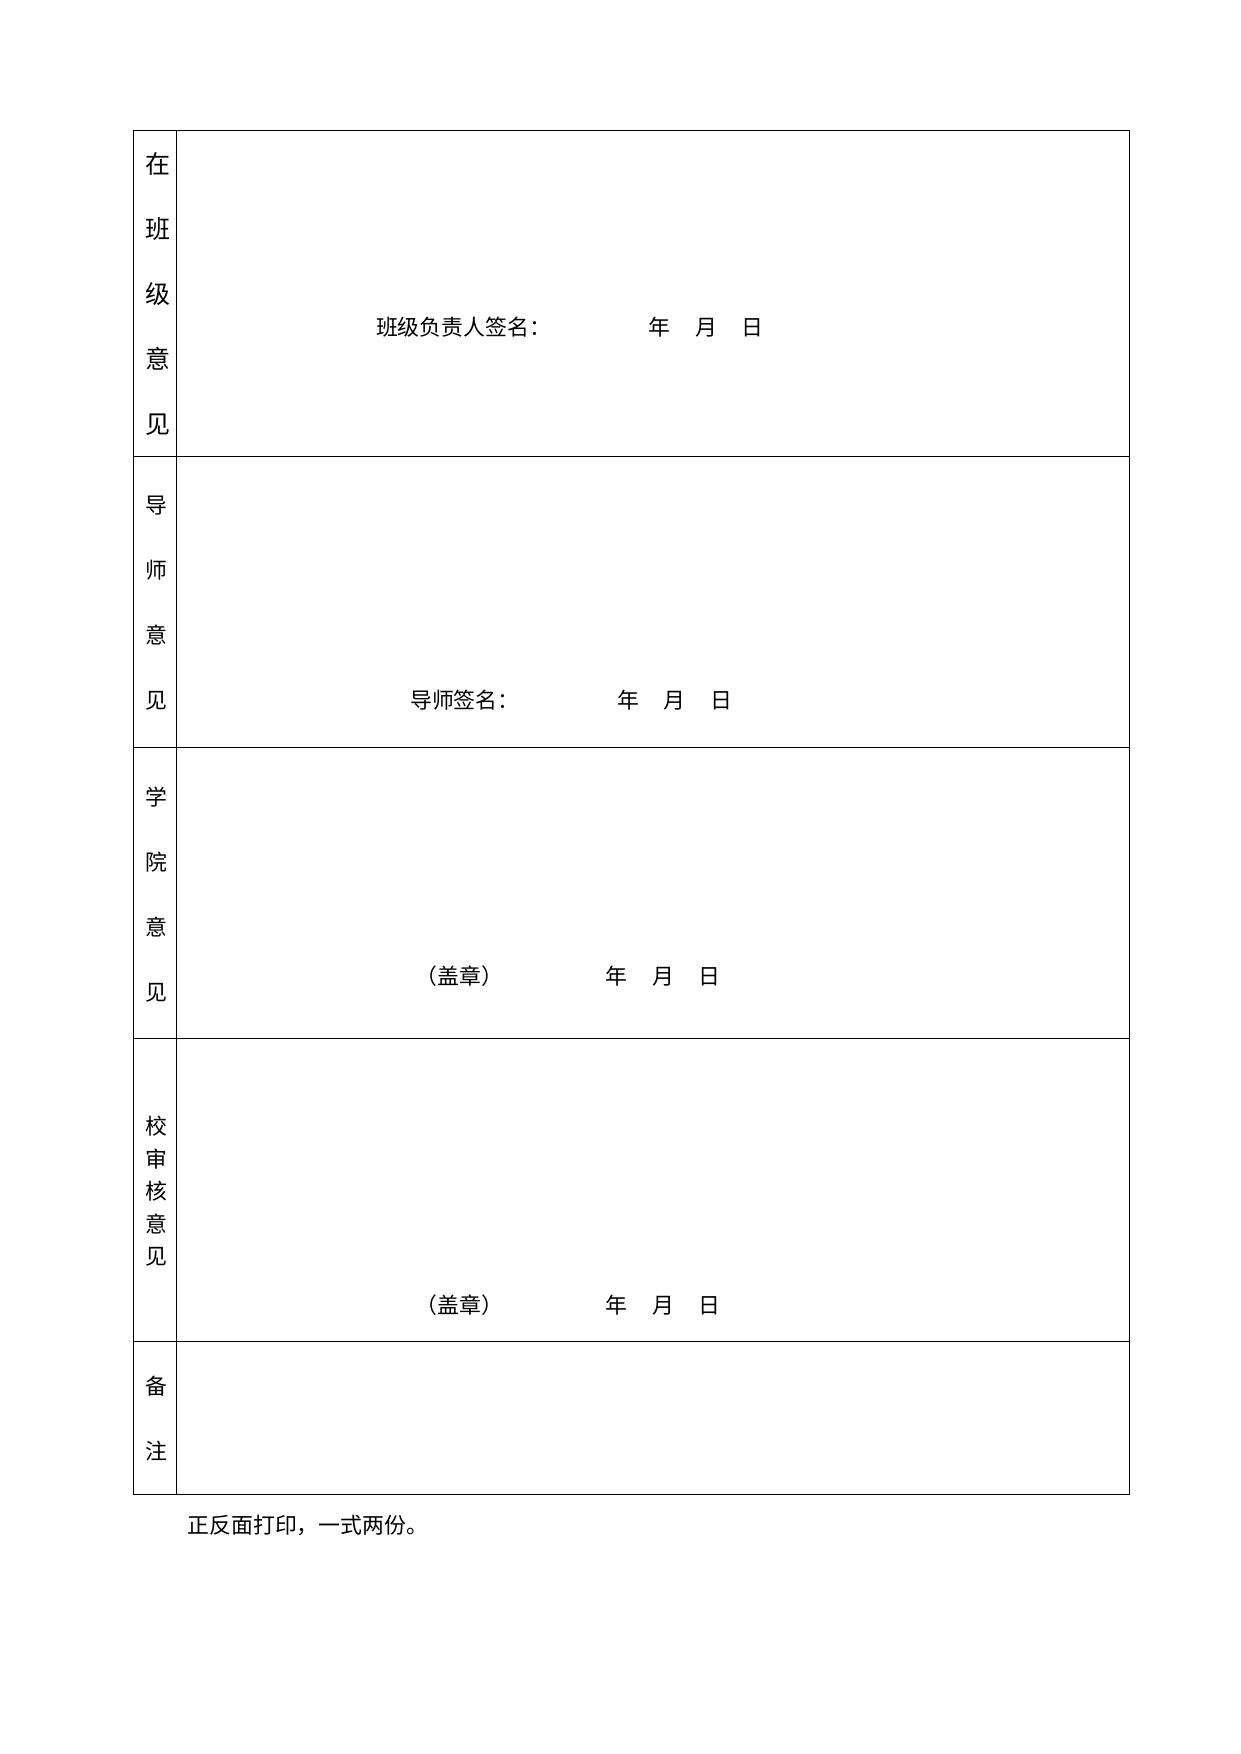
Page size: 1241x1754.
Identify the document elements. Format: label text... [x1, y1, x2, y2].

table_cell （盖章） 年 月 日 [177, 1039, 1129, 1341]
table_cell 班级负责人签名： 年 月 日 [177, 131, 1129, 456]
table_cell 导 师 意 见 [134, 457, 176, 747]
table_cell [177, 1342, 1129, 1494]
table_cell 备 注 [134, 1342, 176, 1494]
table_cell 导师签名： 年 月 日 [177, 457, 1129, 747]
table_cell 校审核意见 [134, 1039, 176, 1341]
text 正反面打印，一式两份。 [187, 1507, 1053, 1540]
table_cell 所在班级意见 [134, 131, 176, 456]
table_cell 学 院 意 见 [134, 748, 176, 1038]
table_cell （盖章） 年 月 日 [177, 748, 1129, 1038]
